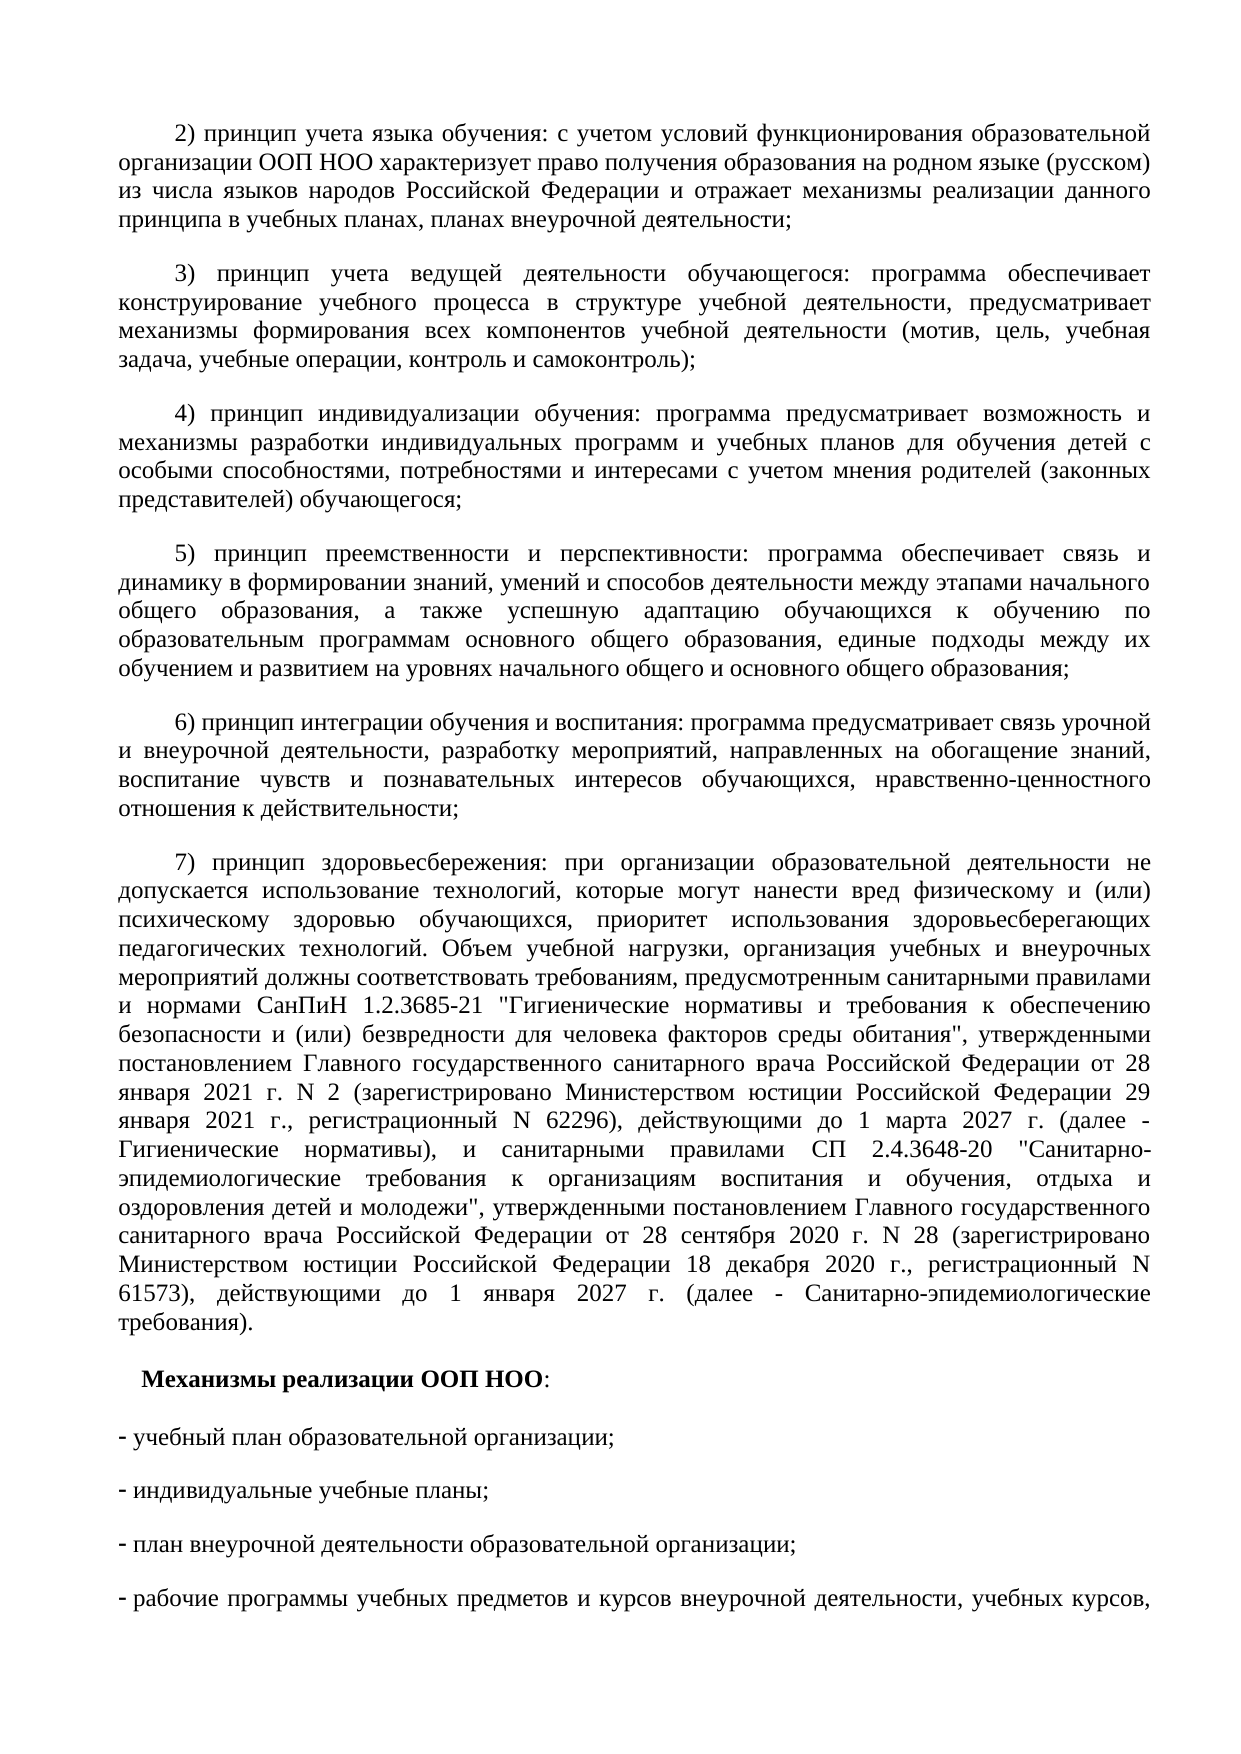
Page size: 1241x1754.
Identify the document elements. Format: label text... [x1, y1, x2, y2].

text Механизмы реализации ООП НОО: [141, 1364, 1152, 1393]
list план внеурочной деятельности образовательной организации; [118, 1529, 1152, 1558]
text 6) принцип интеграции обучения и воспитания: программа предусматривает связь урочной и внеурочной деятельности, разработку мероприятий, направленных на обогащение знаний, воспитание чувств и познавательных интересов обучающихся, нравственно-ценностного отношения к действительности; [118, 707, 1152, 822]
text 2) принцип учета языка обучения: с учетом условий функционирования образовательной организации ООП НОО характеризует право получения образования на родном языке (русском) из числа языков народов Российской Федерации и отражает механизмы реализации данного принципа в учебных планах, планах внеурочной деятельности; [118, 118, 1152, 233]
text 7) принцип здоровьесбережения: при организации образовательной деятельности не допускается использование технологий, которые могут нанести вред физическому и (или) психическому здоровью обучающихся, приоритет использования здоровьесберегающих педагогических технологий. Объем учебной нагрузки, организация учебных и внеурочных мероприятий должны соответствовать требованиям, предусмотренным санитарными правилами и нормами СанПиН 1.2.3685-21 "Гигиенические нормативы и требования к обеспечению безопасности и (или) безвредности для человека факторов среды обитания", утвержденными постановлением Главного государственного санитарного врача Российской Федерации от 28 января 2021 г. N 2 (зарегистрировано Министерством юстиции Российской Федерации 29 января 2021 г., регистрационный N 62296), действующими до 1 марта 2027 г. (далее - Гигиенические нормативы), и санитарными правилами СП 2.4.3648-20 "Санитарно-эпидемиологические требования к организациям воспитания и обучения, отдыха и оздоровления детей и молодежи", утвержденными постановлением Главного государственного санитарного врача Российской Федерации от 28 сентября 2020 г. N 28 (зарегистрировано Министерством юстиции Российской Федерации 18 декабря 2020 г., регистрационный N 61573), действующими до 1 января 2027 г. (далее - Санитарно-эпидемиологические требования). [118, 847, 1152, 1336]
text 4) принцип индивидуализации обучения: программа предусматривает возможность и механизмы разработки индивидуальных программ и учебных планов для обучения детей с особыми способностями, потребностями и интересами с учетом мнения родителей (законных представителей) обучающегося; [118, 398, 1152, 513]
text 3) принцип учета ведущей деятельности обучающегося: программа обеспечивает конструирование учебного процесса в структуре учебной деятельности, предусматривает механизмы формирования всех компонентов учебной деятельности (мотив, цель, учебная задача, учебные операции, контроль и самоконтроль); [118, 258, 1152, 373]
list индивидуальные учебные планы; [118, 1476, 1152, 1504]
text 5) принцип преемственности и перспективности: программа обеспечивает связь и динамику в формировании знаний, умений и способов деятельности между этапами начального общего образования, а также успешную адаптацию обучающихся к обучению по образовательным программам основного общего образования, единые подходы между их обучением и развитием на уровнях начального общего и основного общего образования; [118, 538, 1152, 682]
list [118, 1583, 1152, 1612]
list учебный план образовательной организации; [118, 1422, 1152, 1451]
